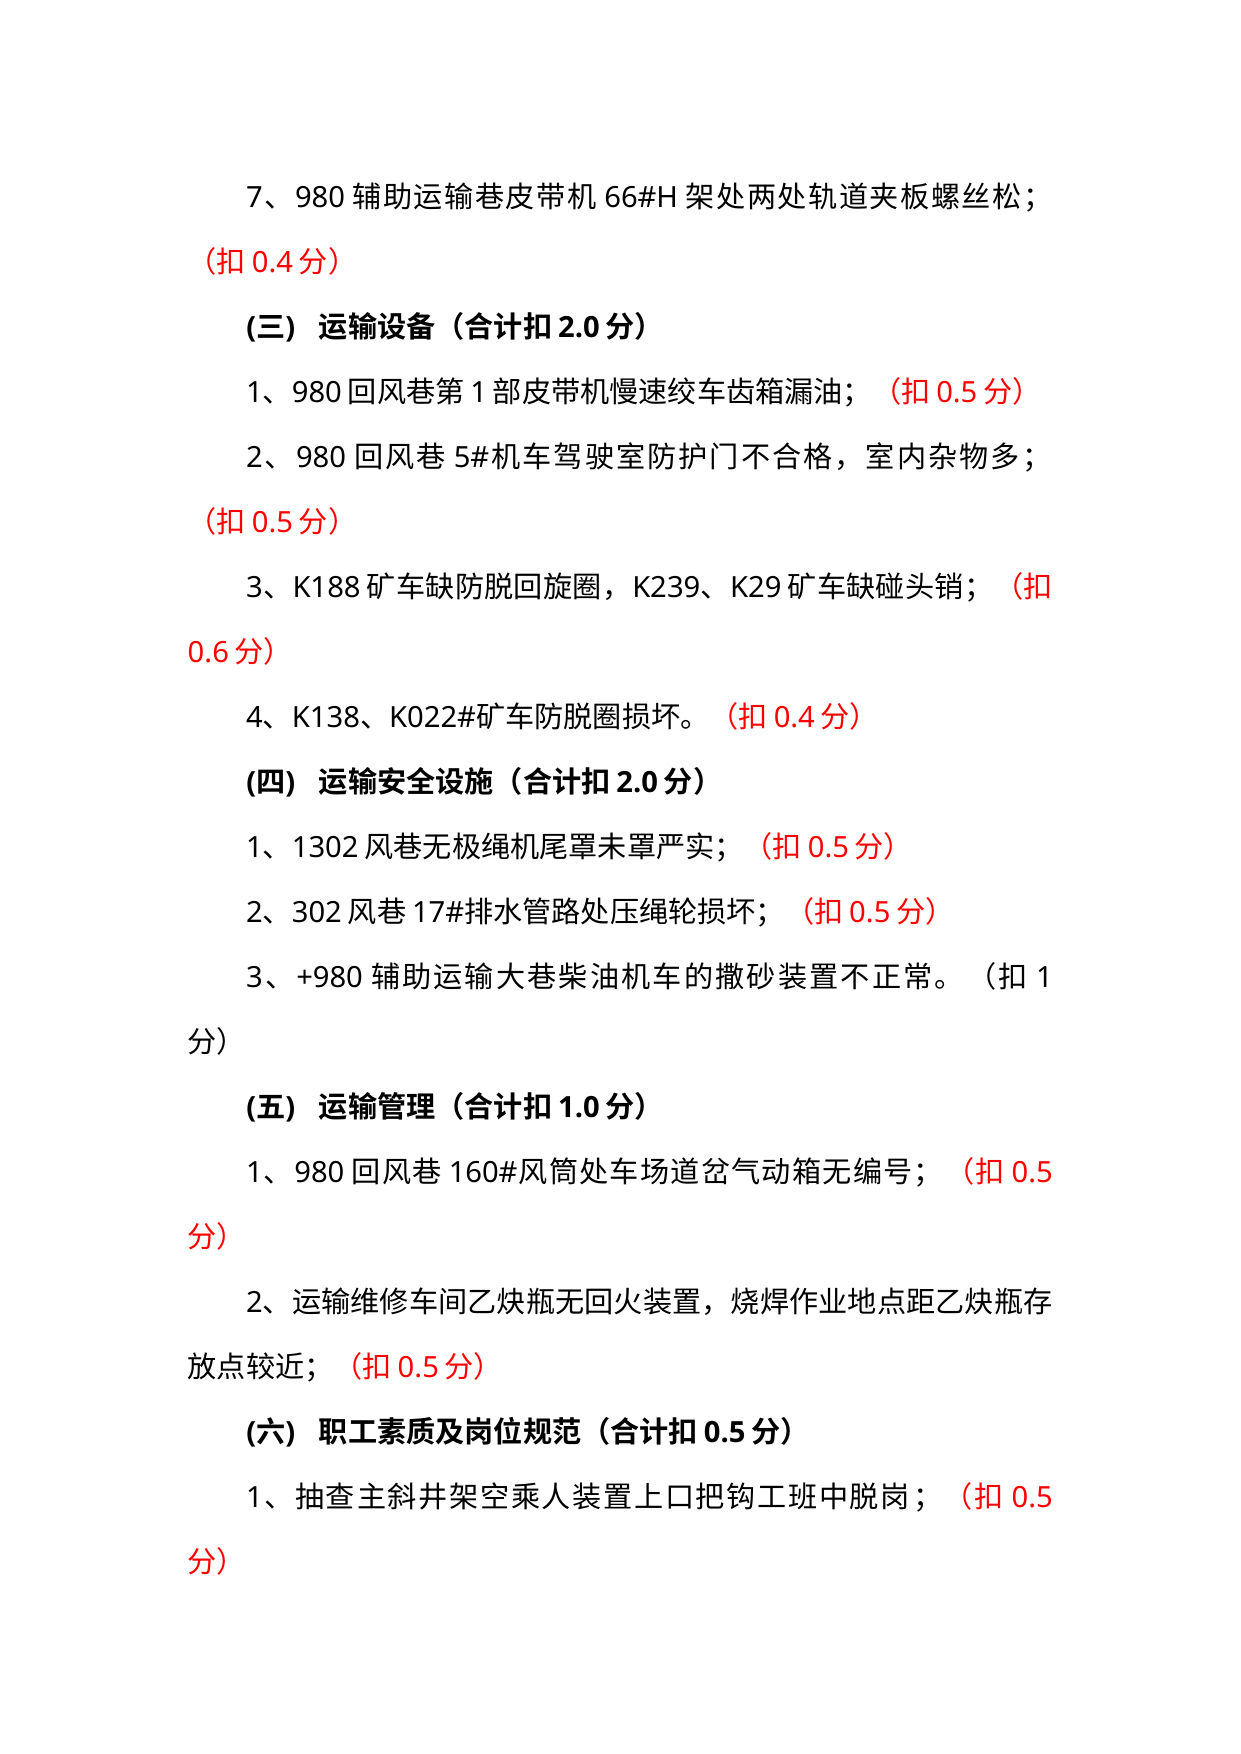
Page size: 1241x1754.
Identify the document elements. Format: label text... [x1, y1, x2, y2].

text 1、抽查主斜井架空乘人装置上口把钩工班中脱岗；（扣0.5分） [187, 1462, 1053, 1592]
text 2、980回风巷5#机车驾驶室防护门不合格，室内杂物多；（扣0.5分） [187, 422, 1053, 552]
list 职工素质及岗位规范（合计扣0.5分） [187, 1397, 1053, 1462]
text 7、980辅助运输巷皮带机66#H架处两处轨道夹板螺丝松；（扣0.4分） [187, 162, 1053, 292]
list 运输管理（合计扣1.0分） [187, 1072, 1053, 1137]
text 4、K138、K022#矿车防脱圈损坏。（扣0.4分） [187, 682, 1053, 747]
text 3、K188矿车缺防脱回旋圈，K239、K29矿车缺碰头销；（扣0.6分） [187, 552, 1053, 682]
text 1、980回风巷160#风筒处车场道岔气动箱无编号；（扣0.5分） [187, 1137, 1053, 1267]
text 2、302风巷17#排水管路处压绳轮损坏；（扣0.5分） [187, 877, 1053, 942]
list 运输设备（合计扣2.0分） [187, 292, 1053, 357]
text 2、运输维修车间乙炔瓶无回火装置，烧焊作业地点距乙炔瓶存放点较近；（扣0.5分） [187, 1267, 1053, 1397]
list 运输安全设施（合计扣2.0分） [187, 747, 1053, 812]
text 1、980回风巷第1部皮带机慢速绞车齿箱漏油；（扣0.5分） [187, 357, 1053, 422]
text 3、+980辅助运输大巷柴油机车的撒砂装置不正常。（扣1分） [187, 942, 1053, 1072]
text 1、1302风巷无极绳机尾罩未罩严实；（扣0.5分） [187, 812, 1053, 877]
